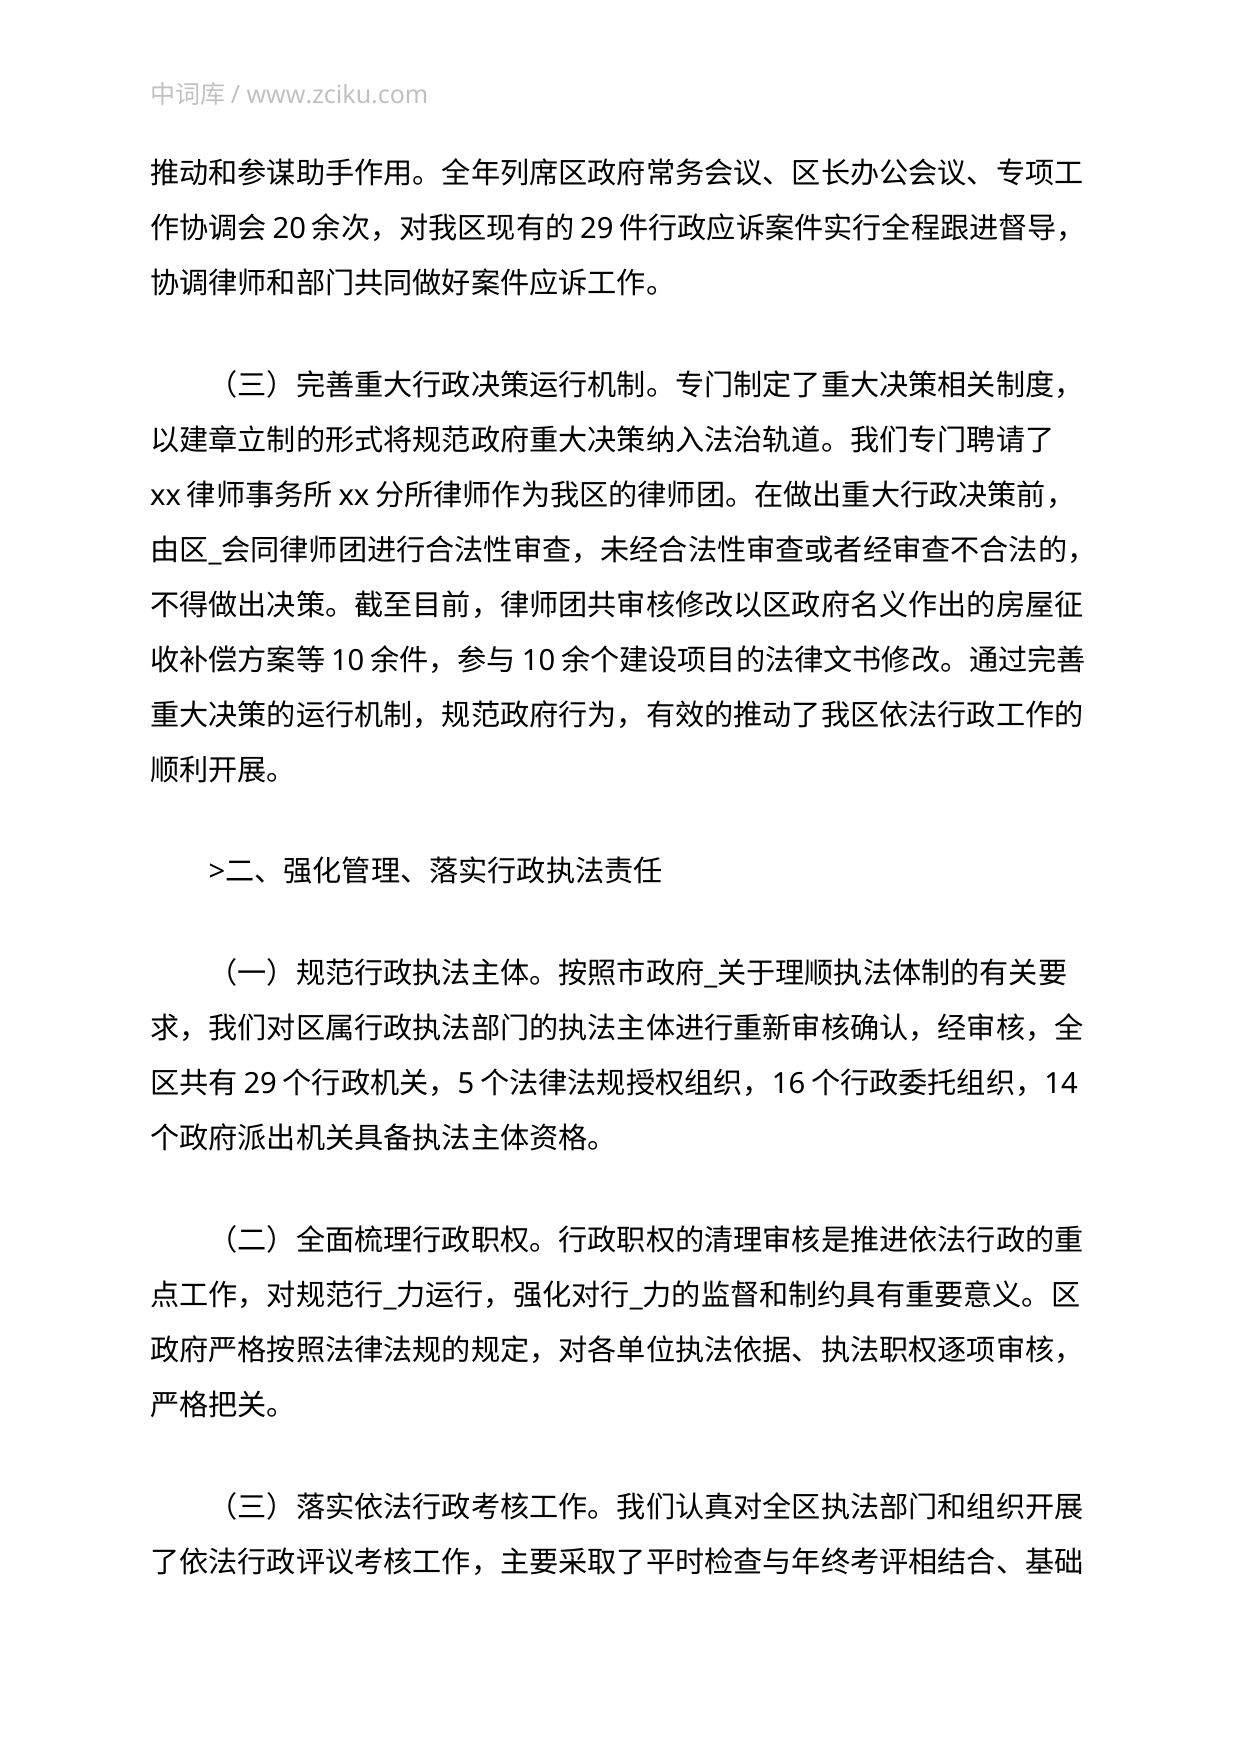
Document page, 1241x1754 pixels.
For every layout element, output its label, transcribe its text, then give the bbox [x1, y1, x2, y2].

text >二、强化管理、落实行政执法责任 [150, 848, 1090, 890]
text （二）全面梳理行政职权。行政职权的清理审核是推进依法行政的重点工作，对规范行_力运行，强化对行_力的监督和制约具有重要意义。区政府严格按照法律法规的规定，对各单位执法依据、执法职权逐项审核，严格把关。 [150, 1217, 1090, 1424]
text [150, 150, 1090, 302]
text （三）完善重大行政决策运行机制。专门制定了重大决策相关制度，以建章立制的形式将规范政府重大决策纳入法治轨道。我们专门聘请了xx律师事务所xx分所律师作为我区的律师团。在做出重大行政决策前，由区_会同律师团进行合法性审查，未经合法性审查或者经审查不合法的，不得做出决策。截至目前，律师团共审核修改以区政府名义作出的房屋征收补偿方案等10余件，参与10余个建设项目的法律文书修改。通过完善重大决策的运行机制，规范政府行为，有效的推动了我区依法行政工作的顺利开展。 [150, 362, 1090, 788]
text （一）规范行政执法主体。按照市政府_关于理顺执法体制的有关要求，我们对区属行政执法部门的执法主体进行重新审核确认，经审核，全区共有29个行政机关，5个法律法规授权组织，16个行政委托组织，14个政府派出机关具备执法主体资格。 [150, 950, 1090, 1157]
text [150, 1483, 1090, 1580]
